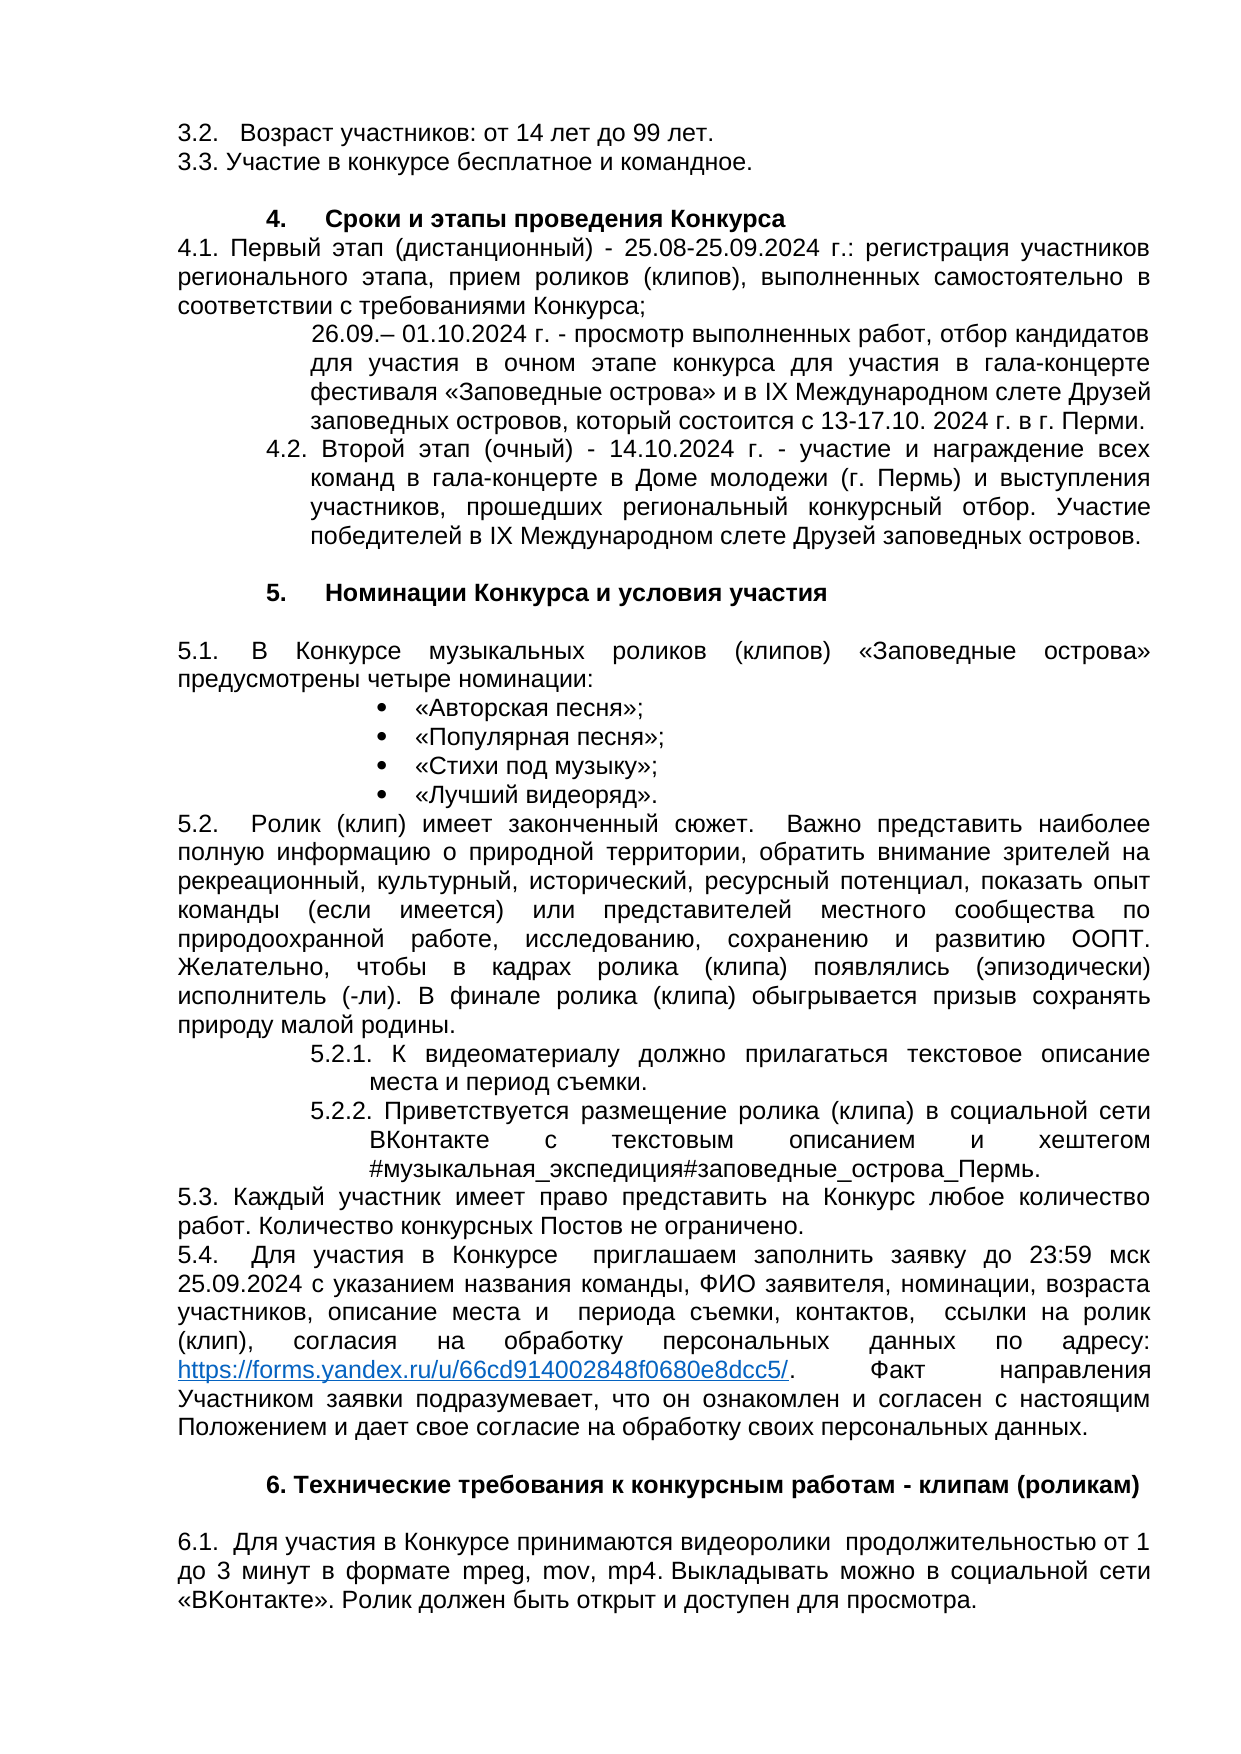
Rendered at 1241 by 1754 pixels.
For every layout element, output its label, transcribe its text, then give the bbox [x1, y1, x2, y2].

text 5.3. Каждый участник имеет право представить на Конкурс любое количество работ. Количество конкурсных Постов не ограничено. [177, 1182, 1152, 1240]
text 5. Номинации Конкурса и условия участия [266, 578, 1152, 607]
text 4. Сроки и этапы проведения Конкурса [266, 204, 1152, 233]
text 5.4. Для участия в Конкурсе приглашаем заполнить заявку до 23:59 мск 25.09.2024 с указанием названия команды, ФИО заявителя, номинации, возраста участников, описание места и периода съемки, контактов, ссылки на ролик (клип), согласия на обработку персональных данных по адресу: https://forms.yandex.ru/u/66cd914002848f0680e8dcc5/. Факт направления Участником заявки подразумевает, что он ознакомлен и согласен с настоящим Положением и дает свое согласие на обработку своих персональных данных. [177, 1240, 1152, 1441]
list «Авторская песня»; [377, 693, 1152, 722]
text 26.09.– 01.10.2024 г. - просмотр выполненных работ, отбор кандидатов для участия в очном этапе конкурса для участия в гала-концерте фестиваля «Заповедные острова» и в IX Международном слете Друзей заповедных островов, который состоится с 13-17.10. 2024 г. в г. Перми. [266, 319, 1152, 434]
list «Популярная песня»; [377, 722, 1152, 751]
text 3.3. Участие в конкурсе бесплатное и командное. [177, 147, 1152, 176]
list «Стихи под музыку»; [377, 751, 1152, 780]
text 5.1. В Конкурсе музыкальных роликов (клипов) «Заповедные острова» предусмотрены четыре номинации: [177, 636, 1152, 693]
text 5.2.2. Приветствуется размещение ролика (клипа) в социальной сети ВКонтакте с текстовым описанием и хештегом #музыкальная_экспедиция#заповедные_острова_Пермь. [310, 1096, 1152, 1182]
list «Лучший видеоряд». [377, 780, 1152, 808]
text 5.2.1. К видеоматериалу должно прилагаться текстовое описание места и период съемки. [310, 1038, 1152, 1096]
text 4.1. Первый этап (дистанционный) - 25.08-25.09.2024 г.: регистрация участников регионального этапа, прием роликов (клипов), выполненных самостоятельно в соответствии с требованиями Конкурса; [177, 233, 1152, 319]
text 6. Технические требования к конкурсным работам - клипам (роликам) [177, 1470, 1152, 1498]
text 5.2. Ролик (клип) имеет законченный сюжет. Важно представить наиболее полную информацию о природной территории, обратить внимание зрителей на рекреационный, культурный, исторический, ресурсный потенциал, показать опыт команды (если имеется) или представителей местного сообщества по природоохранной работе, исследованию, сохранению и развитию ООПТ. Желательно, чтобы в кадрах ролика (клипа) появлялись (эпизодически) исполнитель (-ли). В финале ролика (клипа) обыгрывается призыв сохранять природу малой родины. [177, 808, 1152, 952]
text 3.2. Возраст участников: от 14 лет до 99 лет. [177, 118, 1152, 147]
text 6.1. Для участия в Конкурсе принимаются видеоролики продолжительностью от 1 до 3 минут в формате mpeg, mov, mp4. Выкладывать можно в социальной сети «BKонтакте». Ролик должен быть открыт и доступен для просмотра. [177, 1527, 1152, 1613]
text 4.2. Второй этап (очный) - 14.10.2024 г. - участие и награждение всех команд в гала-концерте в Доме молодежи (г. Пермь) и выступления участников, прошедших региональный конкурсный отбор. Участие победителей в IX Международном слете Друзей заповедных островов. [266, 434, 1152, 549]
text 5.2. Ролик (клип) имеет законченный сюжет. Важно представить наиболее полную информацию о природной территории, обратить внимание зрителей на рекреационный, культурный, исторический, ресурсный потенциал, показать опыт команды (если имеется) или представителей местного сообщества по природоохранной работе, исследованию, сохранению и развитию ООПТ. Желательно, чтобы в кадрах ролика (клипа) появлялись (эпизодически) исполнитель (-ли). В финале ролика (клипа) обыгрывается призыв сохранять природу малой родины. [177, 981, 1152, 1038]
